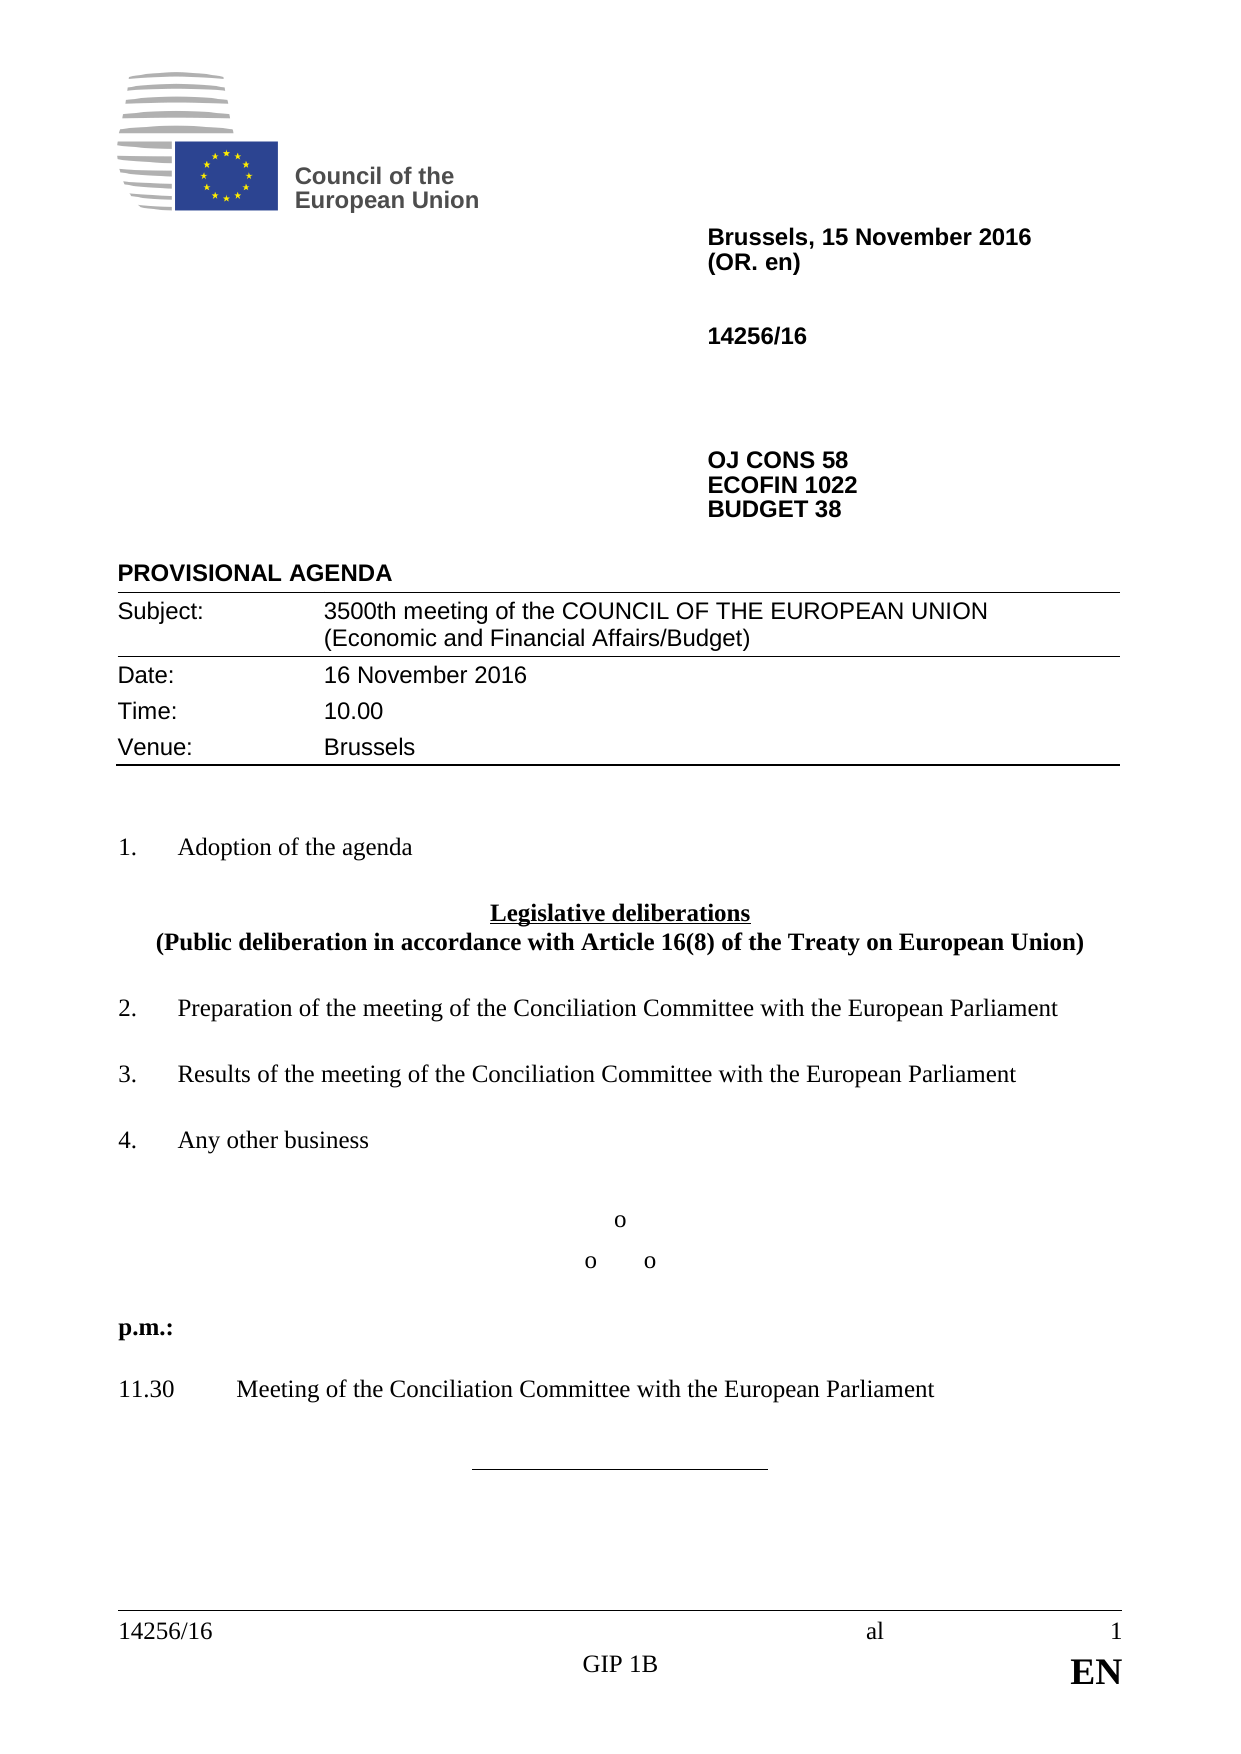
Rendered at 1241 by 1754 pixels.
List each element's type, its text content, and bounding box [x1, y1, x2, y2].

text 1. Adoption of the agenda [118, 832, 1122, 861]
text 3. Results of the meeting of the Conciliation Committee with the European Parliament [118, 1059, 1122, 1088]
text Legislative deliberations [118, 898, 1122, 927]
text o [118, 1204, 1122, 1233]
text (Public deliberation in accordance with Article 16(8) of the Treaty on European Union) [118, 927, 1122, 956]
text 11.30 Meeting of the Conciliation Committee with the European Parliament [118, 1374, 1122, 1403]
text o o [118, 1246, 1122, 1274]
text 4. Any other business [118, 1126, 1122, 1154]
text p.m.: [118, 1312, 1122, 1341]
text 2. Preparation of the meeting of the Conciliation Committee with the European Parliament [118, 993, 1122, 1022]
